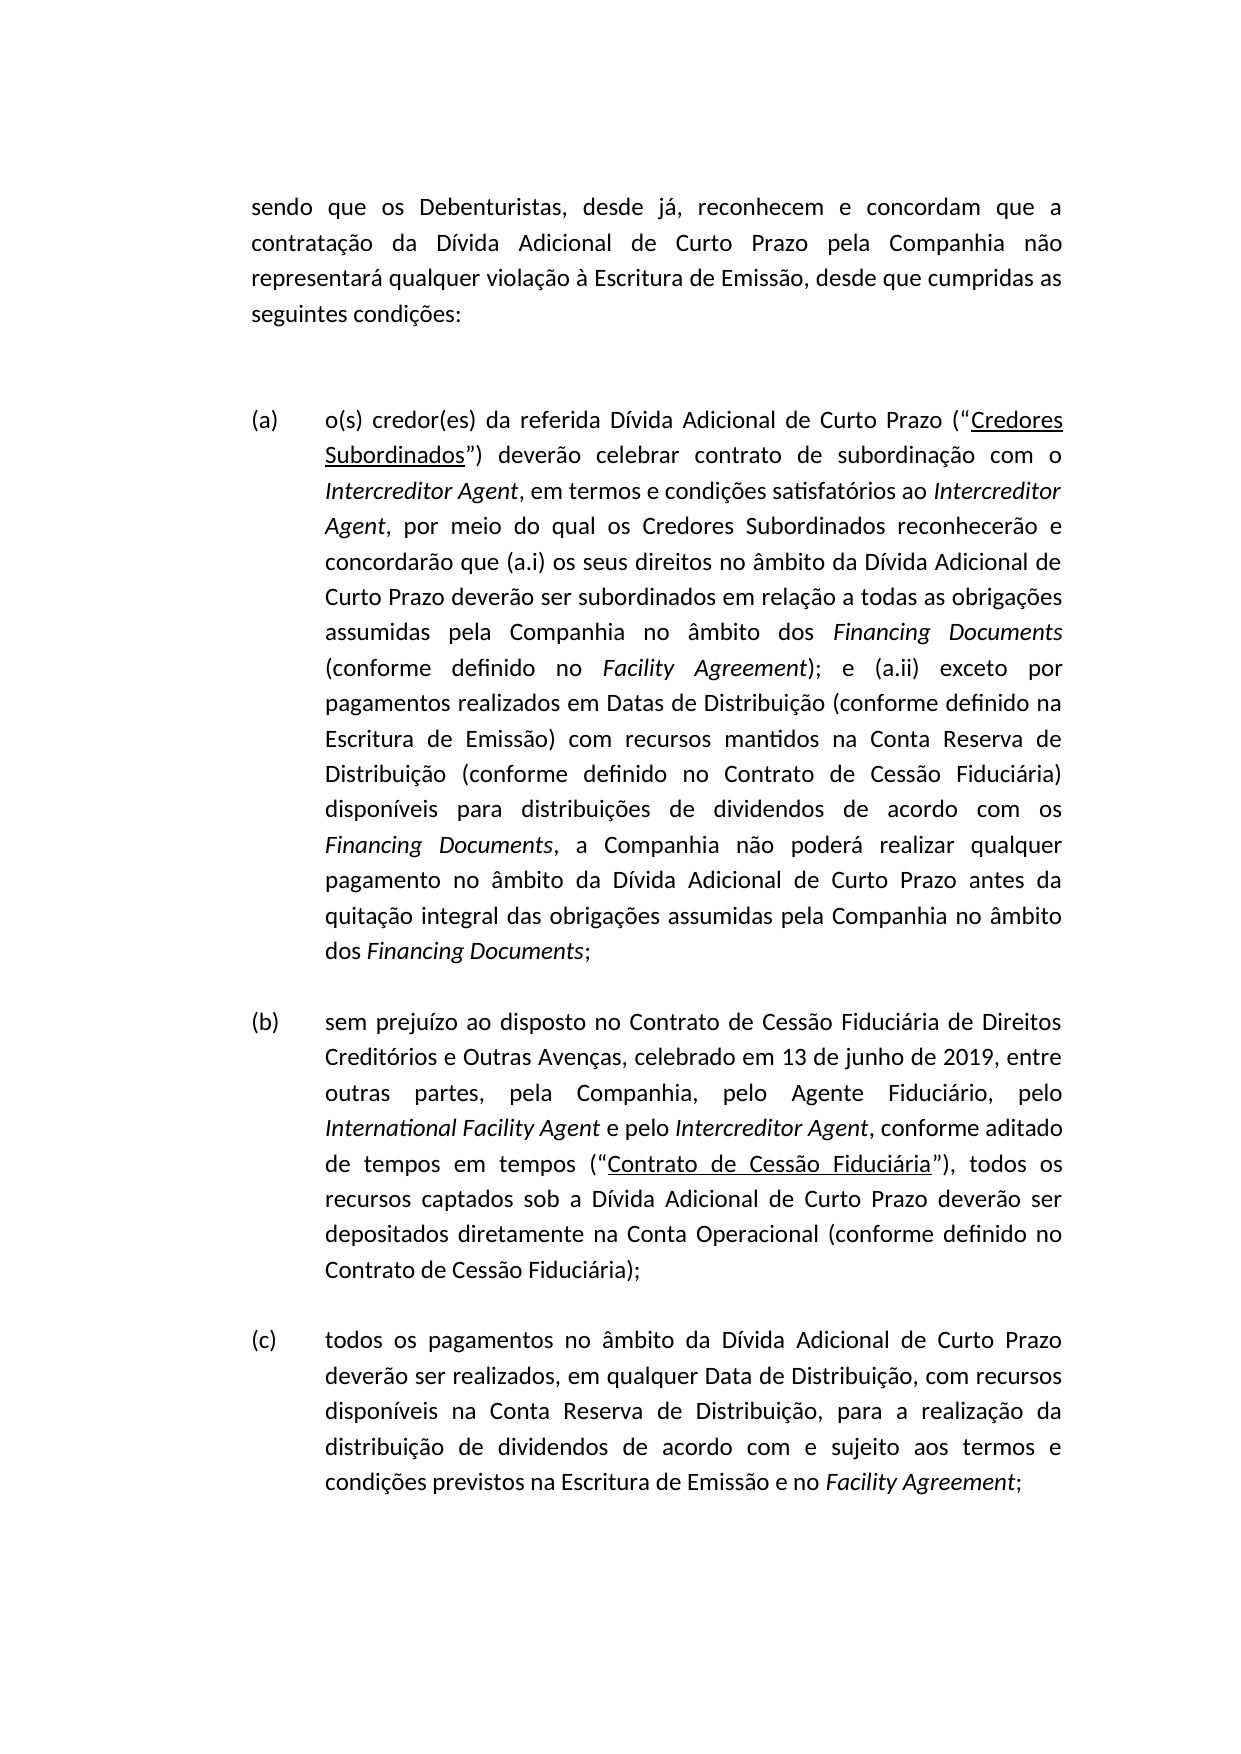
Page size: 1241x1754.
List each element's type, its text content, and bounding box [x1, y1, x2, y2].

list sem prejuízo ao disposto no Contrato de Cessão Fiduciária de Direitos Creditórios e Outras Avenças, celebrado em 13 de junho de 2019, entre outras partes, pela Companhia, pelo Agente Fiduciário, pelo International Facility Agent e pelo Intercreditor Agent, conforme aditado de tempos em tempos (“Contrato de Cessão Fiduciária”), todos os recursos captados sob a Dívida Adicional de Curto Prazo deverão ser depositados diretamente na Conta Operacional (conforme definido no Contrato de Cessão Fiduciária); [251, 1002, 1063, 1285]
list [177, 187, 1063, 329]
list o(s) credor(es) da referida Dívida Adicional de Curto Prazo (“Credores Subordinados”) deverão celebrar contrato de subordinação com o Intercreditor Agent, em termos e condições satisfatórios ao Intercreditor Agent, por meio do qual os Credores Subordinados reconhecerão e concordarão que (a.i) os seus direitos no âmbito da Dívida Adicional de Curto Prazo deverão ser subordinados em relação a todas as obrigações assumidas pela Companhia no âmbito dos Financing Documents (conforme definido no Facility Agreement); e (a.ii) exceto por pagamentos realizados em Datas de Distribuição (conforme definido na Escritura de Emissão) com recursos mantidos na Conta Reserva de Distribuição (conforme definido no Contrato de Cessão Fiduciária) disponíveis para distribuições de dividendos de acordo com os Financing Documents, a Companhia não poderá realizar qualquer pagamento no âmbito da Dívida Adicional de Curto Prazo antes da quitação integral das obrigações assumidas pela Companhia no âmbito dos Financing Documents; [251, 400, 1063, 967]
list todos os pagamentos no âmbito da Dívida Adicional de Curto Prazo deverão ser realizados, em qualquer Data de Distribuição, com recursos disponíveis na Conta Reserva de Distribuição, para a realização da distribuição de dividendos de acordo com e sujeito aos termos e condições previstos na Escritura de Emissão e no Facility Agreement; [251, 1320, 1063, 1497]
